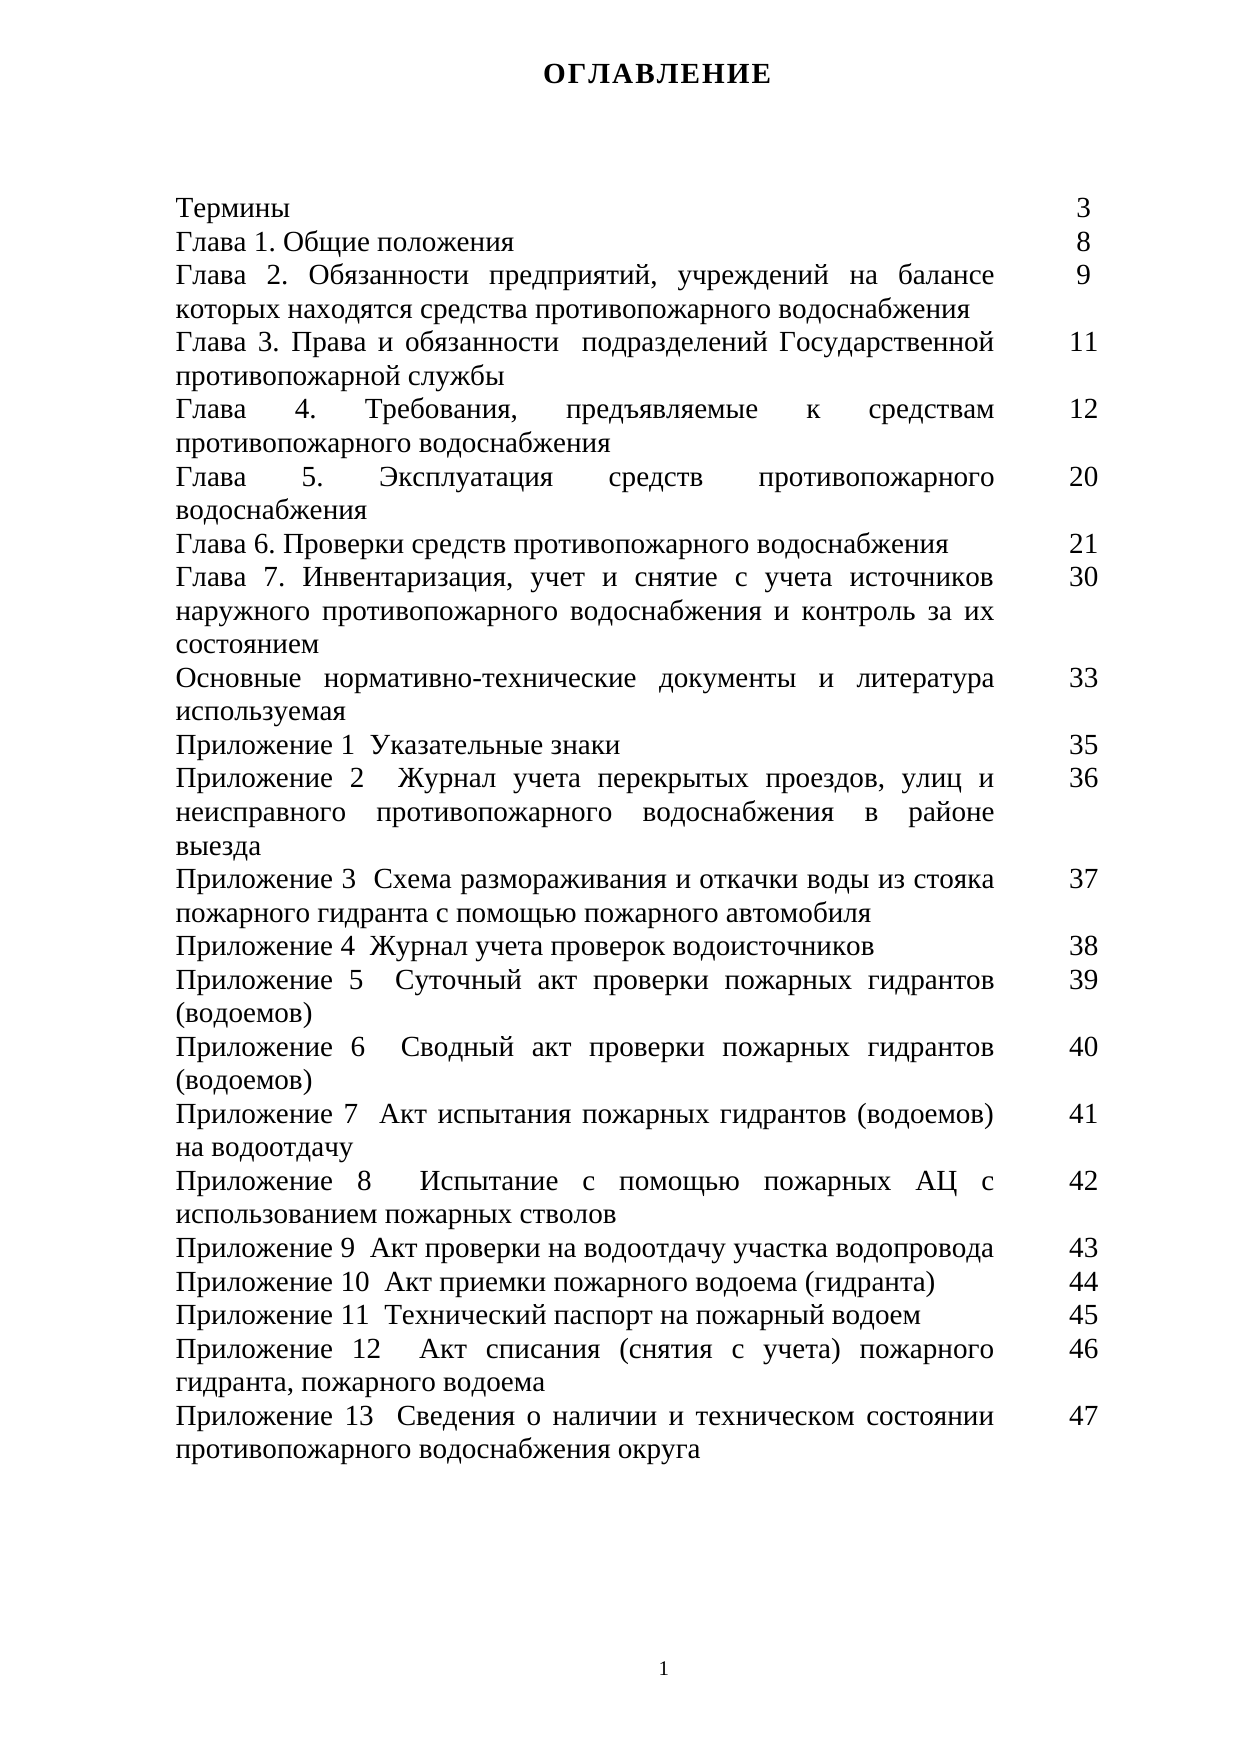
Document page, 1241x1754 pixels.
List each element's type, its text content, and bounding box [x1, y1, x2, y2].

table_cell Основные нормативно-технические документы и литература используемая [164, 660, 1019, 727]
table_cell Глава 2. Обязанности предприятий, учреждений на балансе которых находятся средства противопожарного водоснабжения [164, 258, 1019, 324]
table_cell 45 [1019, 1297, 1161, 1331]
table_cell 35 [1019, 727, 1161, 761]
table_cell Приложение 9 Акт проверки на водоотдачу участка водопровода [164, 1230, 1019, 1264]
table_cell 40 [1019, 1029, 1161, 1096]
table_cell 12 [1019, 392, 1161, 459]
table_cell Приложение 2 Журнал учета перекрытых проездов, улиц и неисправного противопожарного водоснабжения в районе выезда [164, 761, 1019, 861]
table_cell Приложение 6 Сводный акт проверки пожарных гидрантов (водоемов) [164, 1029, 1019, 1096]
table_cell 46 [1019, 1331, 1161, 1398]
table_cell Приложение 1 Указательные знаки [164, 727, 1019, 761]
text ОГЛАВЛЕНИЕ [175, 56, 1138, 90]
table_cell Приложение 8 Испытание с помощью пожарных АЦ с использованием пожарных стволов [164, 1163, 1019, 1230]
table_cell Глава 1. Общие положения [164, 224, 1019, 257]
table_cell 11 [1019, 325, 1161, 392]
table_cell Приложение 7 Акт испытания пожарных гидрантов (водоемов) на водоотдачу [164, 1096, 1019, 1163]
table_cell Приложение 12 Акт списания (снятия с учета) пожарного гидранта, пожарного водоема [164, 1331, 1019, 1398]
table_header Термины [164, 190, 1019, 224]
table_cell 37 [1019, 861, 1161, 928]
table_cell 47 [1019, 1398, 1161, 1465]
table_cell Приложение 10 Акт приемки пожарного водоема (гидранта) [164, 1264, 1019, 1297]
table_cell 44 [1019, 1264, 1161, 1297]
table_cell Приложение 13 Сведения о наличии и техническом состоянии противопожарного водоснабжения округа [164, 1398, 1019, 1465]
table_cell 36 [1019, 761, 1161, 861]
table_cell 21 [1019, 526, 1161, 559]
table_cell 43 [1019, 1230, 1161, 1264]
table_cell Глава 4. Требования, предъявляемые к средствам противопожарного водоснабжения [164, 392, 1019, 459]
table_cell 42 [1019, 1163, 1161, 1230]
table_cell Приложение 11 Технический паспорт на пожарный водоем [164, 1297, 1019, 1331]
table_cell Глава 5. Эксплуатация средств противопожарного водоснабжения [164, 459, 1019, 526]
table_cell Глава 3. Права и обязанности подразделений Государственной противопожарной службы [164, 325, 1019, 392]
table_cell Приложение 5 Суточный акт проверки пожарных гидрантов (водоемов) [164, 962, 1019, 1029]
table_cell Глава 7. Инвентаризация, учет и снятие с учета источников наружного противопожарного водоснабжения и контроль за их состоянием [164, 559, 1019, 660]
table_cell 33 [1019, 660, 1161, 727]
table_cell Глава 6. Проверки средств противопожарного водоснабжения [164, 526, 1019, 559]
table_header 3 [1019, 190, 1161, 224]
table_cell 9 [1019, 258, 1161, 324]
table_cell 38 [1019, 928, 1161, 962]
table_cell Приложение 4 Журнал учета проверок водоисточников [164, 928, 1019, 962]
table_cell 30 [1019, 559, 1161, 660]
table_cell 8 [1019, 224, 1161, 257]
table_cell Приложение 3 Схема размораживания и откачки воды из стояка пожарного гидранта с помощью пожарного автомобиля [164, 861, 1019, 928]
table_cell 41 [1019, 1096, 1161, 1163]
table_cell 20 [1019, 459, 1161, 526]
table_cell 39 [1019, 962, 1161, 1029]
